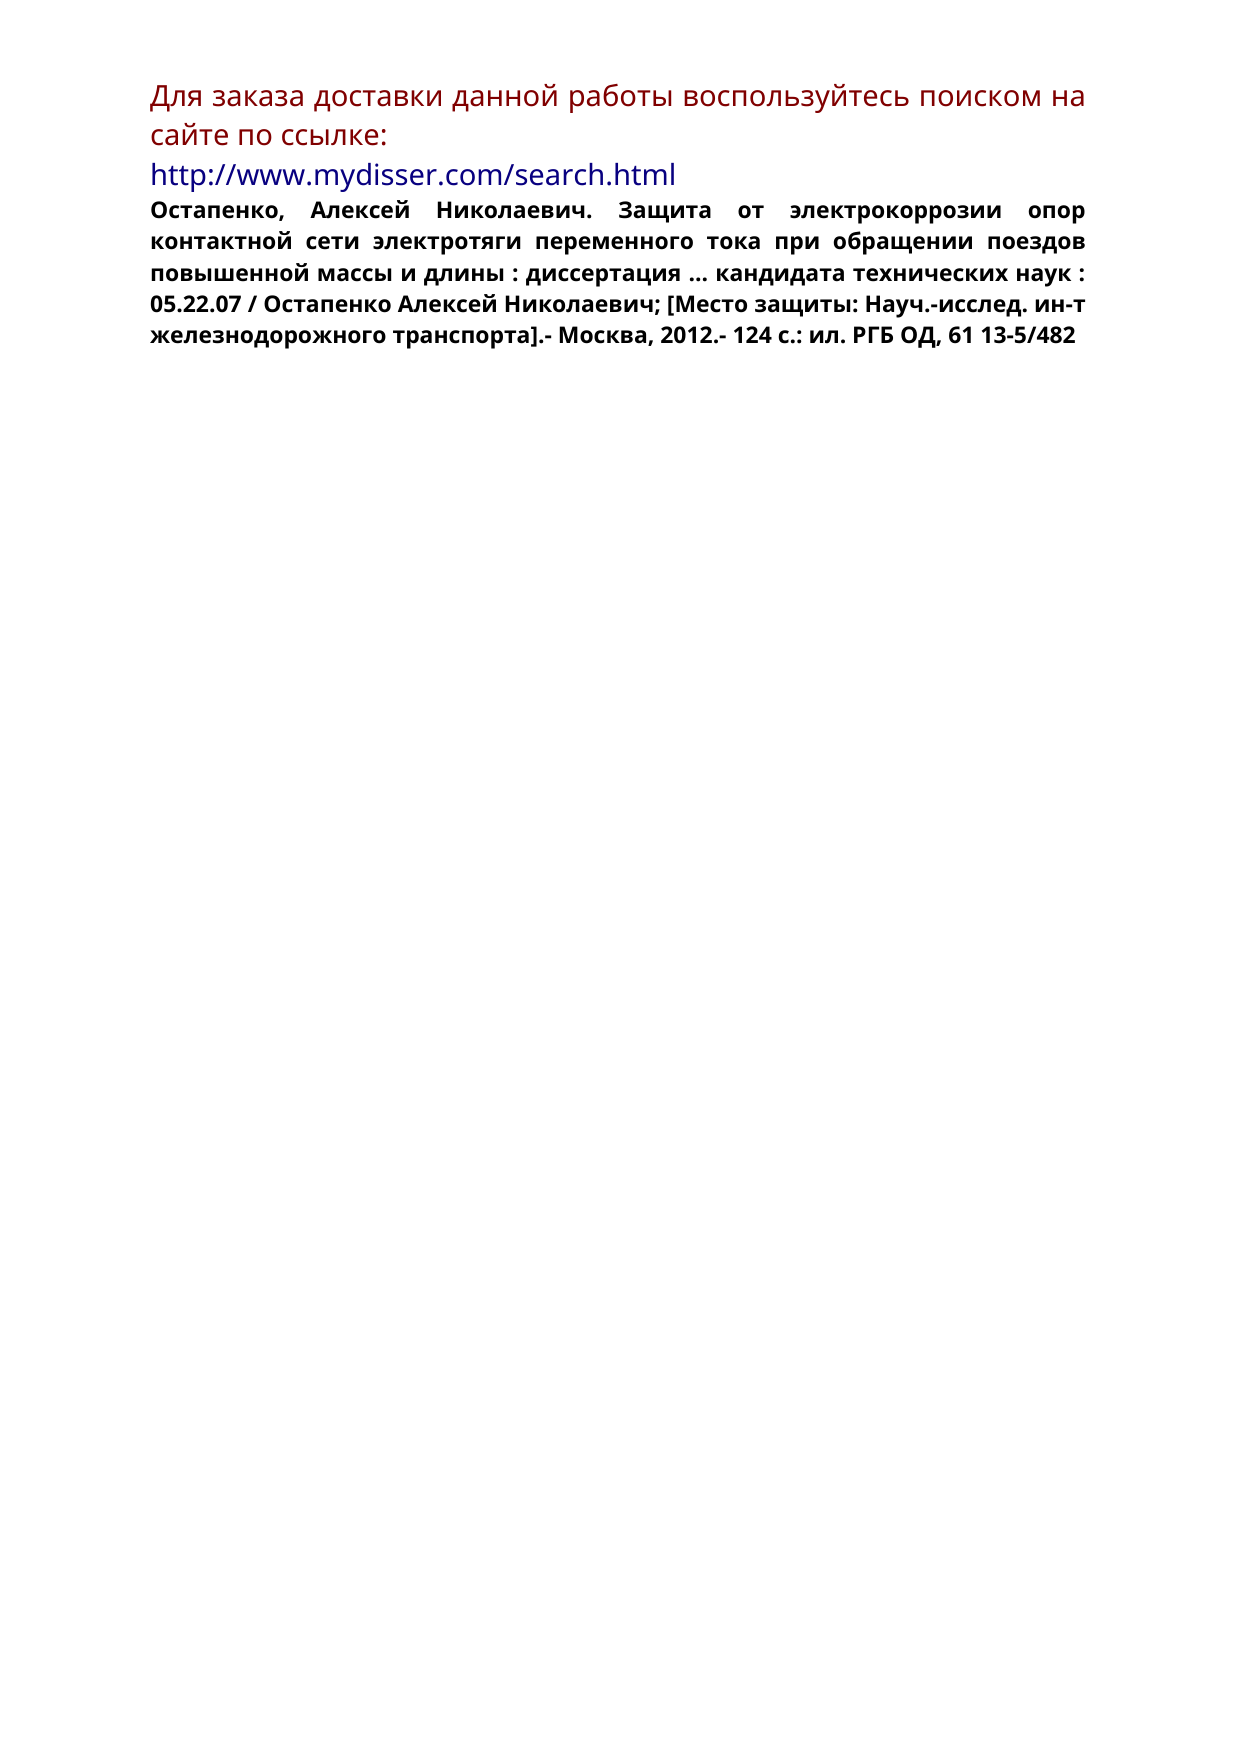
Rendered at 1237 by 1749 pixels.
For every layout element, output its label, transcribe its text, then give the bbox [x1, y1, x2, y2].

text Остапенко, Алексей Николаевич. Защита от электрокоррозии опор контактной сети электротяги переменного тока при обращении поездов повышенной массы и длины : диссертация ... кандидата технических наук : 05.22.07 / Остапенко Алексей Николаевич; [Место защиты: Науч.-исслед. ин-т железнодорожного транспорта].- Москва, 2012.- 124 с.: ил. РГБ ОД, 61 13-5/482 [150, 194, 1086, 350]
